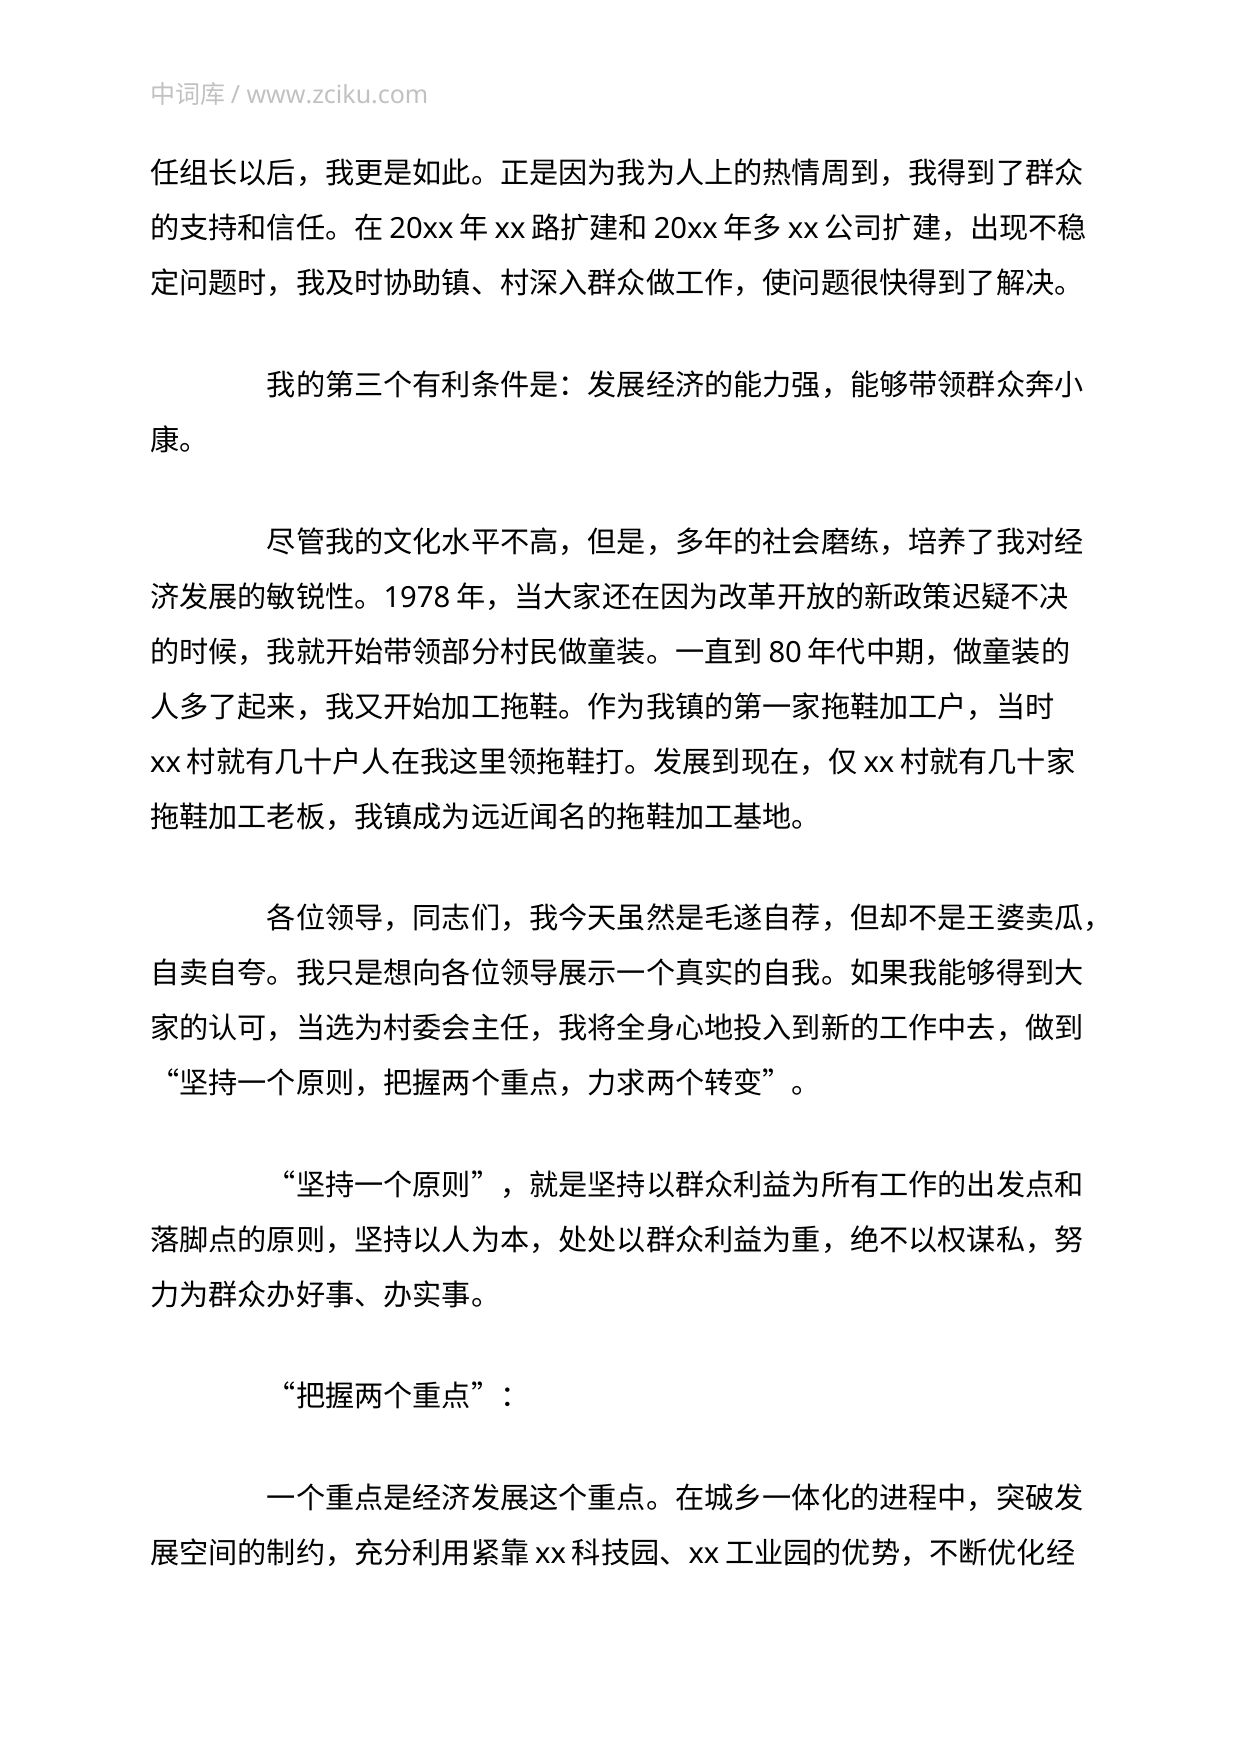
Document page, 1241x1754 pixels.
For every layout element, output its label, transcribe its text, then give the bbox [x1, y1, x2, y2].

text “坚持一个原则”，就是坚持以群众利益为所有工作的出发点和落脚点的原则，坚持以人为本，处处以群众利益为重，绝不以权谋私，努力为群众办好事、办实事。 [150, 1161, 1090, 1313]
text 我的第三个有利条件是：发展经济的能力强，能够带领群众奔小康。 [150, 362, 1090, 459]
text “把握两个重点”： [150, 1373, 1090, 1415]
text 各位领导，同志们，我今天虽然是毛遂自荐，但却不是王婆卖瓜，自卖自夸。我只是想向各位领导展示一个真实的自我。如果我能够得到大家的认可，当选为村委会主任，我将全身心地投入到新的工作中去，做到“坚持一个原则，把握两个重点，力求两个转变”。 [150, 895, 1090, 1102]
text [150, 150, 1090, 302]
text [150, 1475, 1090, 1572]
text 尽管我的文化水平不高，但是，多年的社会磨练，培养了我对经济发展的敏锐性。1978年，当大家还在因为改革开放的新政策迟疑不决的时候，我就开始带领部分村民做童装。一直到80年代中期，做童装的人多了起来，我又开始加工拖鞋。作为我镇的第一家拖鞋加工户，当时xx村就有几十户人在我这里领拖鞋打。发展到现在，仅xx村就有几十家拖鞋加工老板，我镇成为远近闻名的拖鞋加工基地。 [150, 518, 1090, 835]
